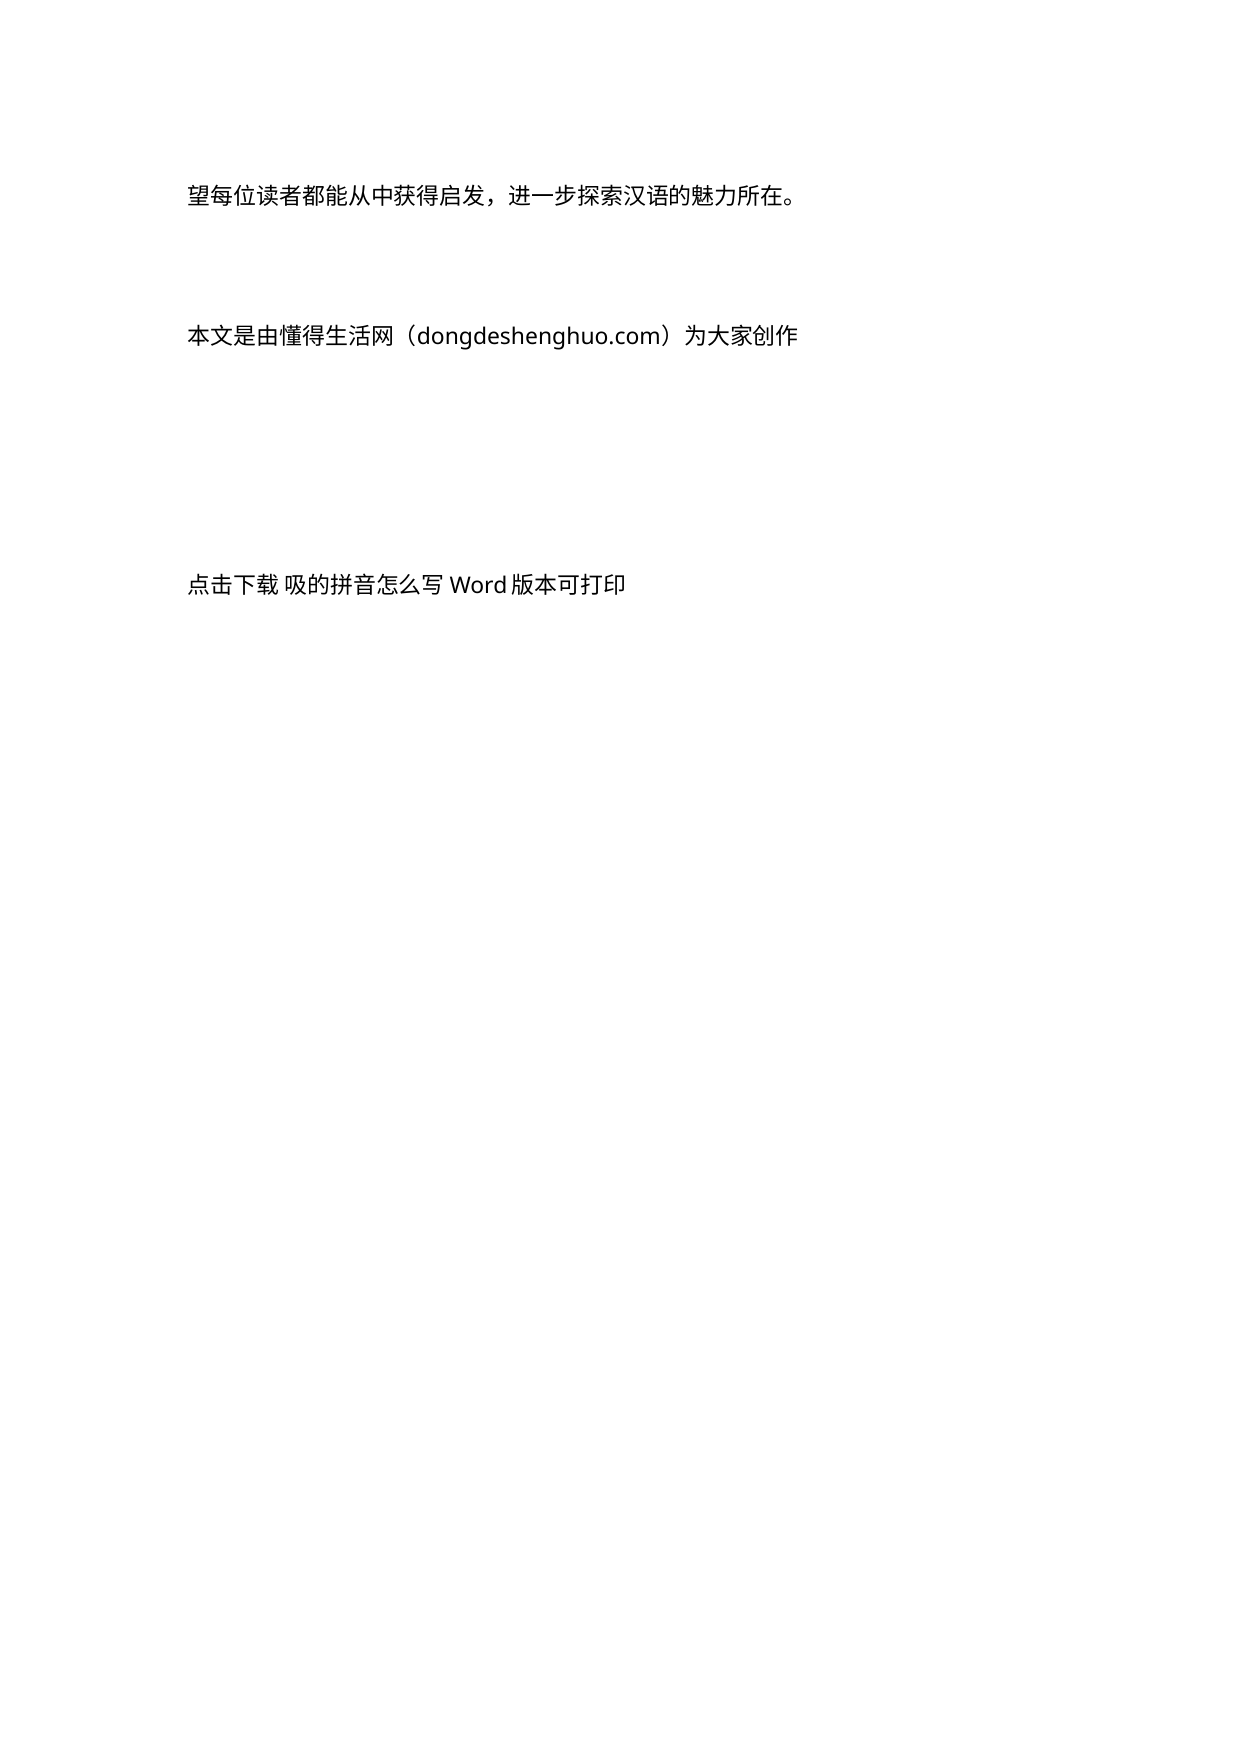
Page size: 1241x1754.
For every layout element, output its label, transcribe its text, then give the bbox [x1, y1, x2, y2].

text 本文是由懂得生活网（dongdeshenghuo.com）为大家创作 [187, 302, 1053, 367]
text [187, 162, 1053, 227]
text 点击下载 吸的拼音怎么写Word版本可打印 [187, 551, 1053, 616]
